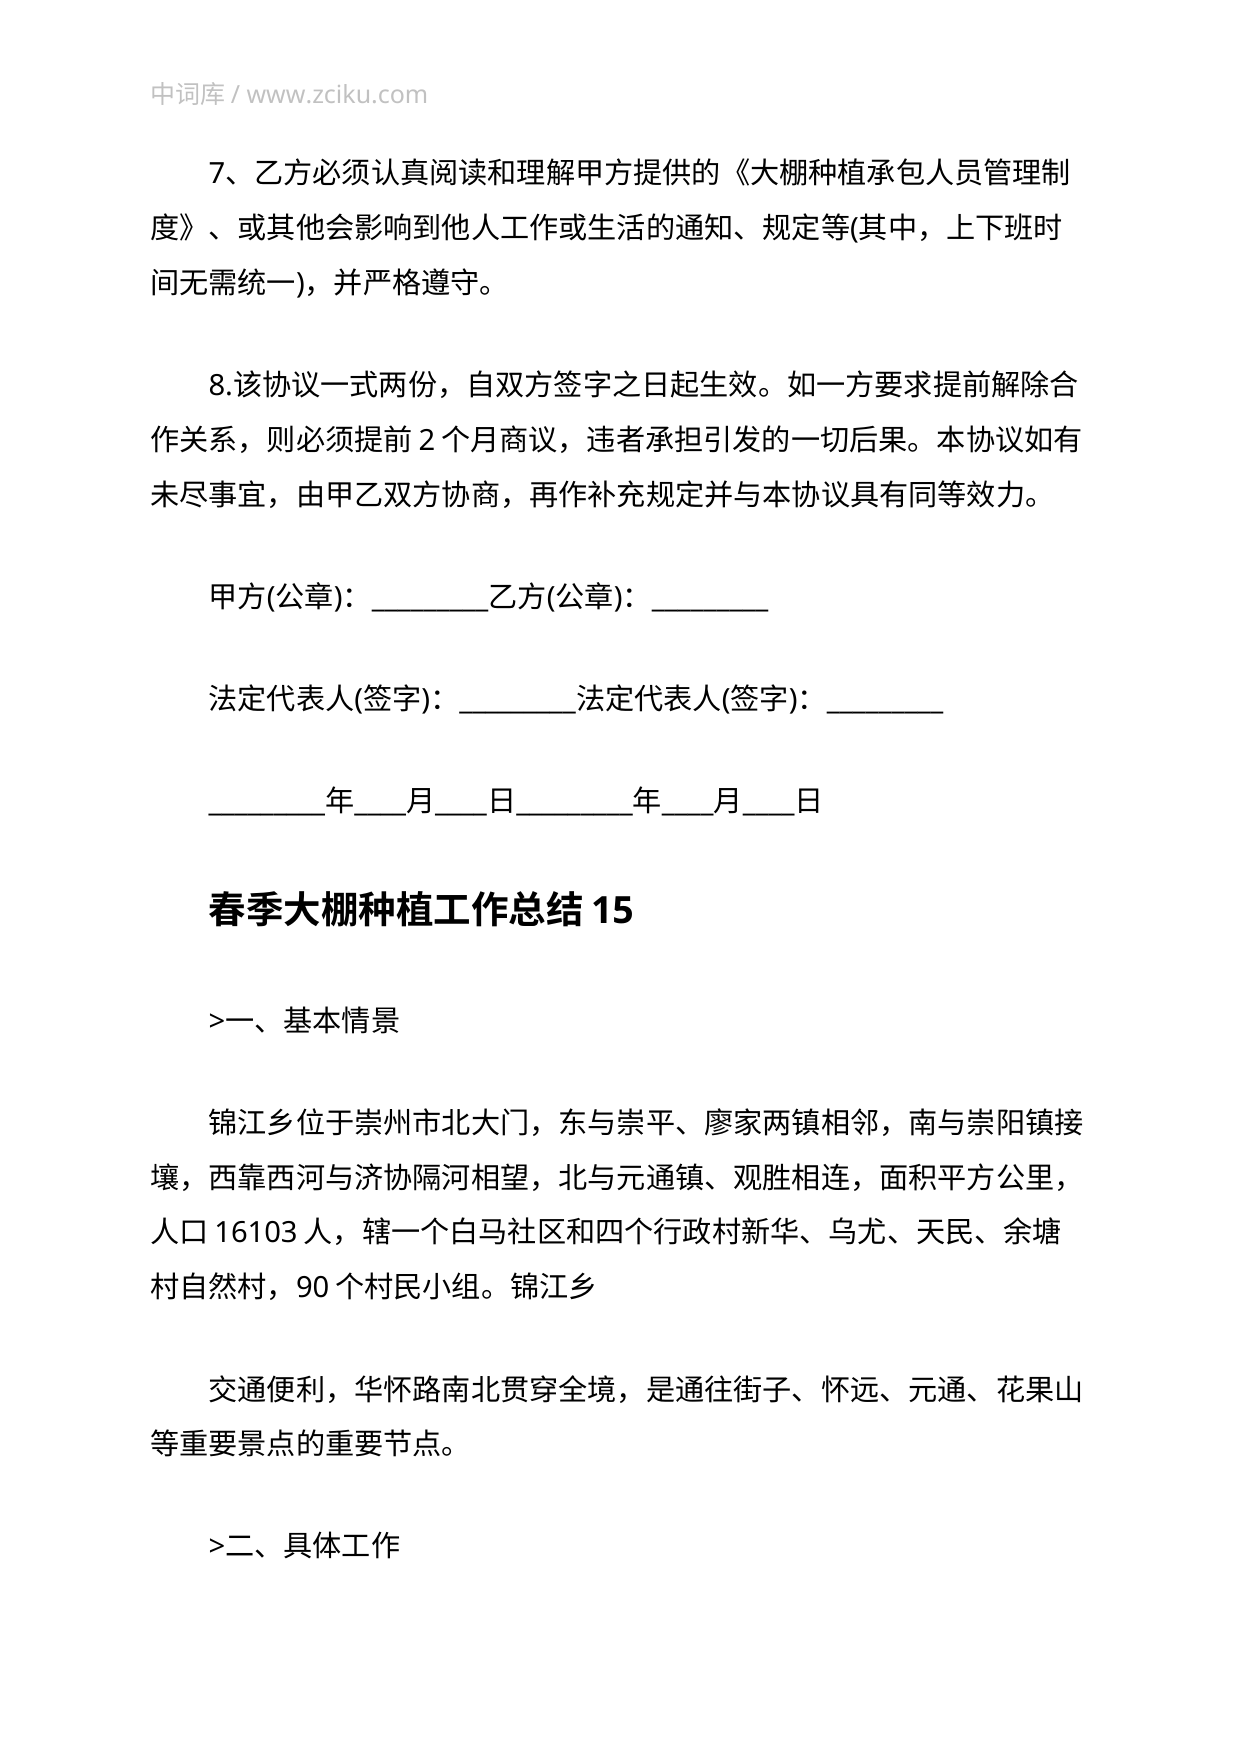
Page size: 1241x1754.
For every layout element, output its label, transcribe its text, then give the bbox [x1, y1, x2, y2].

text 锦江乡位于崇州市北大门，东与崇平、廖家两镇相邻，南与崇阳镇接壤，西靠西河与济协隔河相望，北与元通镇、观胜相连，面积平方公里，人口16103人，辖一个白马社区和四个行政村新华、乌尤、天民、余塘村自然村，90个村民小组。锦江乡 [150, 1099, 1090, 1306]
text 春季大棚种植工作总结15 [150, 880, 1090, 934]
text >二、具体工作 [150, 1523, 1090, 1565]
text 交通便利，华怀路南北贯穿全境，是通往街子、怀远、元通、花果山等重要景点的重要节点。 [150, 1366, 1090, 1463]
text 法定代表人(签字)：_________法定代表人(签字)：_________ [150, 676, 1090, 718]
text _________年____月____日_________年____月____日 [150, 778, 1090, 820]
text 8.该协议一式两份，自双方签字之日起生效。如一方要求提前解除合作关系，则必须提前2个月商议，违者承担引发的一切后果。本协议如有未尽事宜，由甲乙双方协商，再作补充规定并与本协议具有同等效力。 [150, 362, 1090, 514]
text >一、基本情景 [150, 997, 1090, 1040]
text 7、乙方必须认真阅读和理解甲方提供的《大棚种植承包人员管理制度》、或其他会影响到他人工作或生活的通知、规定等(其中，上下班时间无需统一)，并严格遵守。 [150, 150, 1090, 302]
text 甲方(公章)：_________乙方(公章)：_________ [150, 574, 1090, 616]
